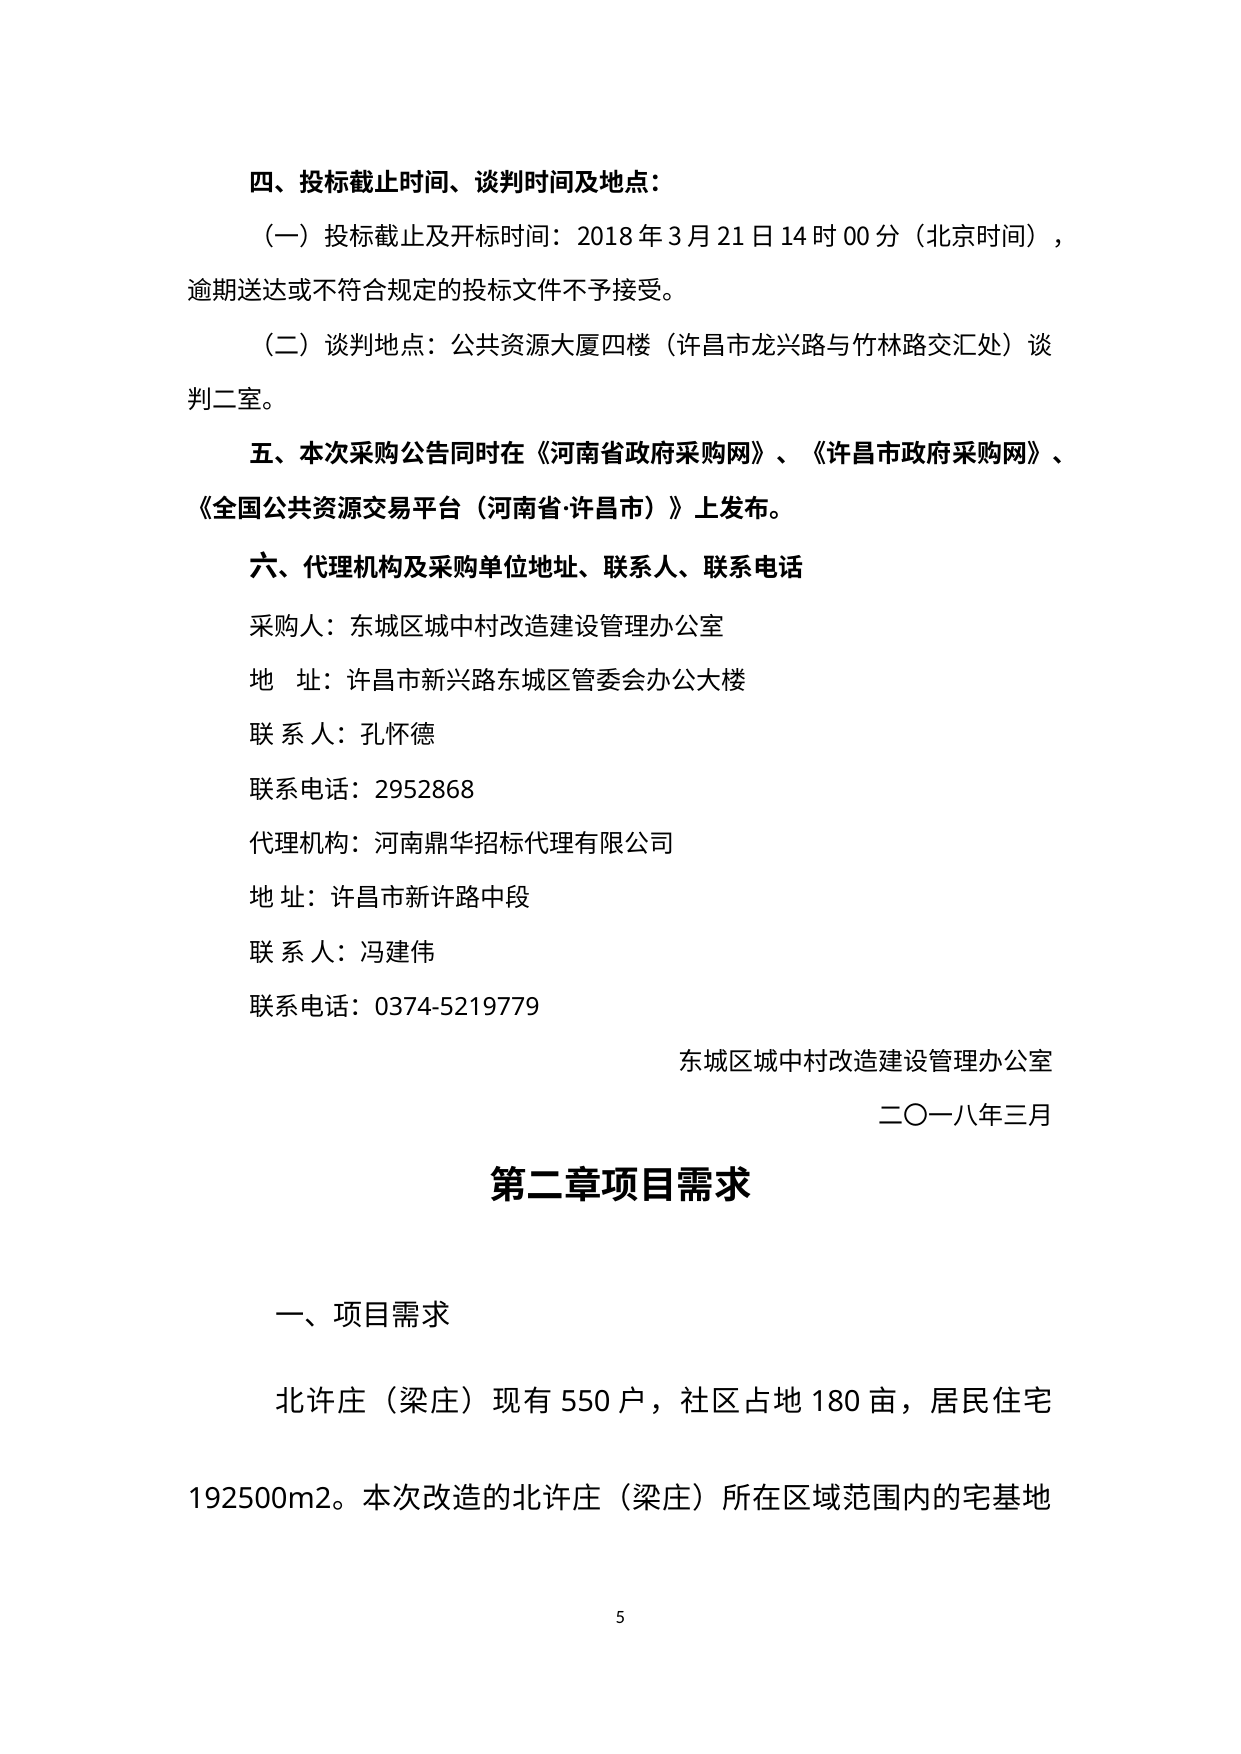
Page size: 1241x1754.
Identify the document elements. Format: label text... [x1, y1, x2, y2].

text 六、代理机构及采购单位地址、联系人、联系电话 [187, 543, 1053, 585]
text （二）谈判地点：公共资源大厦四楼（许昌市龙兴路与竹林路交汇处）谈判二室。 [187, 325, 1053, 416]
text 联系电话：0374-5219779 [187, 987, 1053, 1023]
text 四、投标截止时间、谈判时间及地点： [187, 162, 1053, 198]
text 采购人：东城区城中村改造建设管理办公室 [187, 606, 1053, 642]
text （一）投标截止及开标时间：2018年3月21日14时00分（北京时间），逾期送达或不符合规定的投标文件不予接受。 [187, 216, 1053, 307]
text 二〇一八年三月 [187, 1095, 1053, 1132]
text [187, 1366, 1053, 1528]
text 五、本次采购公告同时在《河南省政府采购网》、《许昌市政府采购网》、《全国公共资源交易平台（河南省·许昌市）》上发布。 [187, 434, 1053, 524]
text 联 系 人：孔怀德 [187, 715, 1053, 751]
text 一、项目需求 [187, 1280, 1053, 1345]
text 第二章项目需求 [187, 1150, 1053, 1215]
text 地 址：许昌市新兴路东城区管委会办公大楼 [187, 660, 1053, 697]
text 代理机构：河南鼎华招标代理有限公司 [187, 823, 1053, 860]
text 东城区城中村改造建设管理办公室 [187, 1041, 1053, 1077]
text 联 系 人：冯建伟 [187, 932, 1053, 968]
text 联系电话：2952868 [187, 769, 1053, 805]
text 地 址：许昌市新许路中段 [187, 878, 1053, 914]
